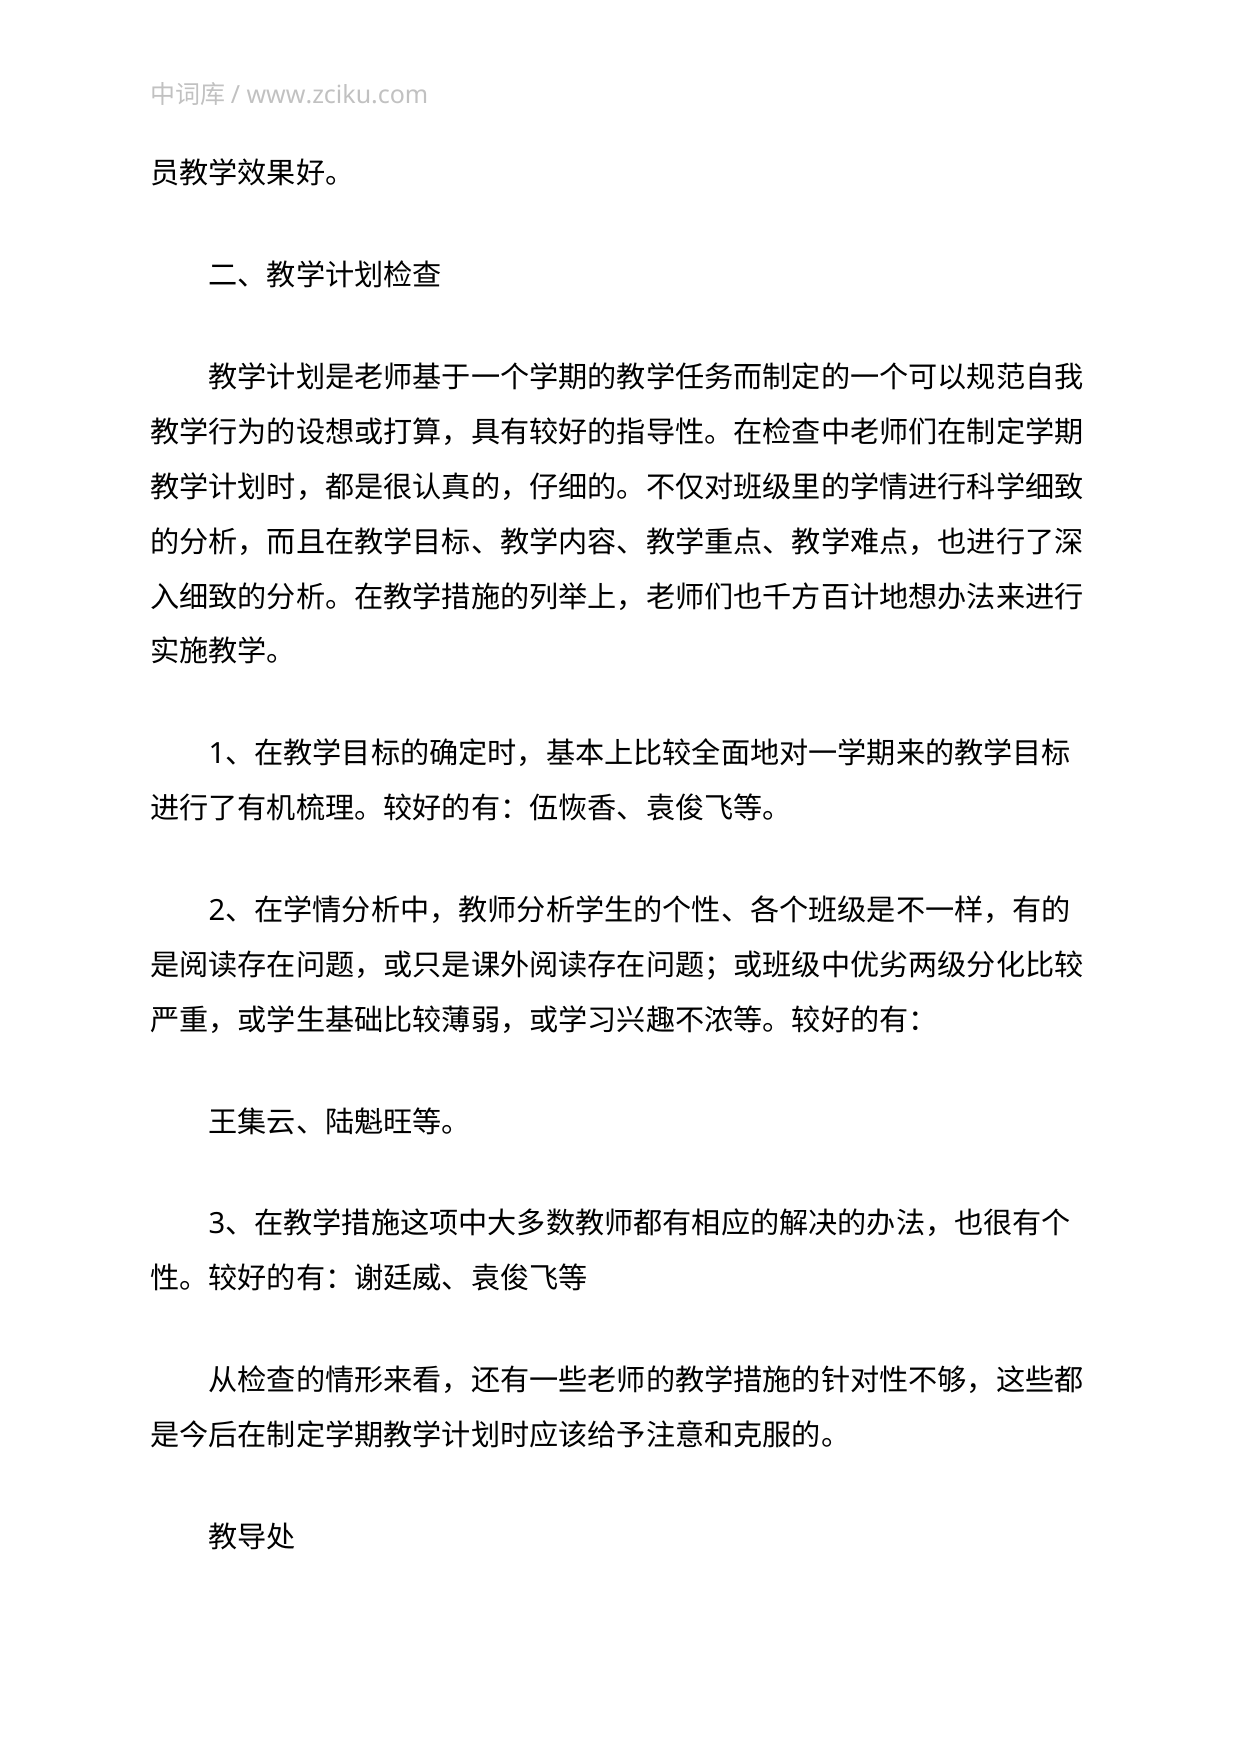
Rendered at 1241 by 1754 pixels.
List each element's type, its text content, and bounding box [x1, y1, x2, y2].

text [150, 150, 1090, 192]
text 3、在教学措施这项中大多数教师都有相应的解决的办法，也很有个性。较好的有：谢廷威、袁俊飞等 [150, 1200, 1090, 1297]
text 教导处 [150, 1513, 1090, 1556]
text 1、在教学目标的确定时，基本上比较全面地对一学期来的教学目标进行了有机梳理。较好的有：伍恢香、袁俊飞等。 [150, 730, 1090, 827]
text 王集云、陆魁旺等。 [150, 1098, 1090, 1141]
text 从检查的情形来看，还有一些老师的教学措施的针对性不够，这些都是今后在制定学期教学计划时应该给予注意和克服的。 [150, 1357, 1090, 1454]
text 教学计划是老师基于一个学期的教学任务而制定的一个可以规范自我教学行为的设想或打算，具有较好的指导性。在检查中老师们在制定学期教学计划时，都是很认真的，仔细的。不仅对班级里的学情进行科学细致的分析，而且在教学目标、教学内容、教学重点、教学难点，也进行了深入细致的分析。在教学措施的列举上，老师们也千方百计地想办法来进行实施教学。 [150, 353, 1090, 670]
text 2、在学情分析中，教师分析学生的个性、各个班级是不一样，有的是阅读存在问题，或只是课外阅读存在问题；或班级中优劣两级分化比较严重，或学生基础比较薄弱，或学习兴趣不浓等。较好的有： [150, 887, 1090, 1039]
text 二、教学计划检查 [150, 252, 1090, 294]
